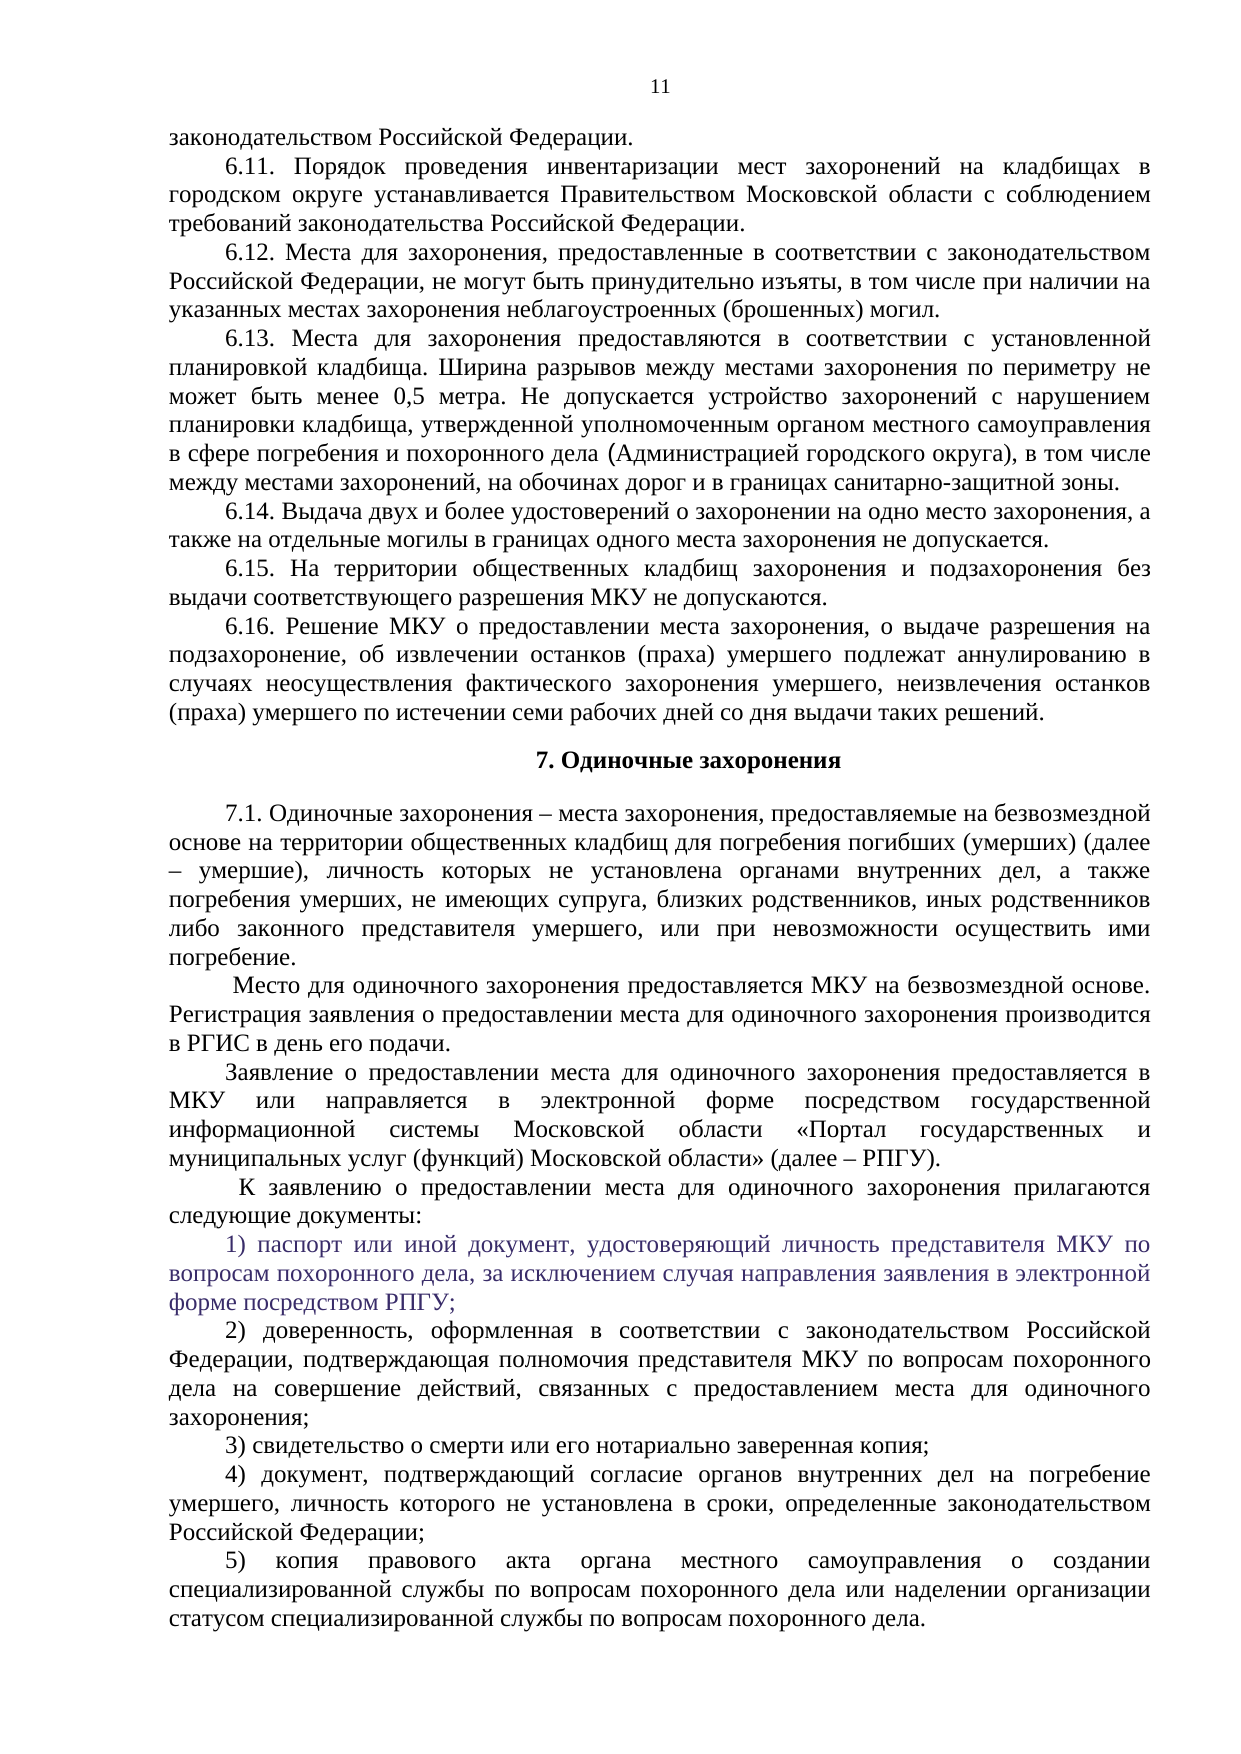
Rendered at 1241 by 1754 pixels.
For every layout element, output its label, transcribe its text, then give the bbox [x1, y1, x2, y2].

text Место для одиночного захоронения предоставляется МКУ на безвозмездной основе. Регистрация заявления о предоставлении места для одиночного захоронения производится в РГИС в день его подачи. [169, 970, 1152, 1057]
text К заявлению о предоставлении места для одиночного захоронения прилагаются следующие документы: [169, 1172, 1152, 1229]
text 6.15. На территории общественных кладбищ захоронения и подзахоронения без выдачи соответствующего разрешения МКУ не допускаются. [169, 553, 1152, 611]
text 7. Одиночные захоронения [169, 745, 1152, 774]
text 5) копия правового акта органа местного самоуправления о создании специализированной службы по вопросам похоронного дела или наделении организации статусом специализированной службы по вопросам похоронного дела. [169, 1545, 1152, 1632]
text Заявление о предоставлении места для одиночного захоронения предоставляется в МКУ или направляется в электронной форме посредством государственной информационной системы Московской области «Портал государственных и муниципальных услуг (функций) Московской области» (далее – РПГУ). [169, 1057, 1152, 1172]
text 2) доверенность, оформленная в соответствии с законодательством Российской Федерации, подтверждающая полномочия представителя МКУ по вопросам похоронного дела на совершение действий, связанных с предоставлением места для одиночного захоронения; [169, 1315, 1152, 1430]
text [169, 122, 1152, 151]
text 7.1. Одиночные захоронения – места захоронения, предоставляемые на безвозмездной основе на территории общественных кладбищ для погребения погибших (умерших) (далее – умершие), личность которых не установлена органами внутренних дел, а также погребения умерших, не имеющих супруга, близких родственников, иных родственников либо законного представителя умершего, или при невозможности осуществить ими погребение. [169, 798, 1152, 970]
text 3) свидетельство о смерти или его нотариально заверенная копия; [169, 1430, 1152, 1459]
text 6.13. Места для захоронения предоставляются в соответствии с установленной планировкой кладбища. Ширина разрывов между местами захоронения по периметру не может быть менее 0,5 метра. Не допускается устройство захоронений с нарушением планировки кладбища, утвержденной уполномоченным органом местного самоуправления в сфере погребения и похоронного дела (Администрацией городского округа), в том числе между местами захоронений, на обочинах дорог и в границах санитарно-защитной зоны. [169, 323, 1152, 496]
text 6.11. Порядок проведения инвентаризации мест захоронений на кладбищах в городском округе устанавливается Правительством Московской области с соблюдением требований законодательства Российской Федерации. [169, 151, 1152, 237]
text 4) документ, подтверждающий согласие органов внутренних дел на погребение умершего, личность которого не установлена в сроки, определенные законодательством Российской Федерации; [169, 1459, 1152, 1545]
text 6.12. Места для захоронения, предоставленные в соответствии с законодательством Российской Федерации, не могут быть принудительно изъяты, в том числе при наличии на указанных местах захоронения неблагоустроенных (брошенных) могил. [169, 237, 1152, 323]
text 6.16. Решение МКУ о предоставлении места захоронения, о выдаче разрешения на подзахоронение, об извлечении останков (праха) умершего подлежат аннулированию в случаях неосуществления фактического захоронения умершего, неизвлечения останков (праха) умершего по истечении семи рабочих дней со дня выдачи таких решений. [169, 611, 1152, 726]
text 6.14. Выдача двух и более удостоверений о захоронении на одно место захоронения, а также на отдельные могилы в границах одного места захоронения не допускается. [169, 496, 1152, 553]
text 1) паспорт или иной документ, удостоверяющий личность представителя МКУ по вопросам похоронного дела, за исключением случая направления заявления в электронной форме посредством РПГУ; [169, 1229, 1152, 1315]
